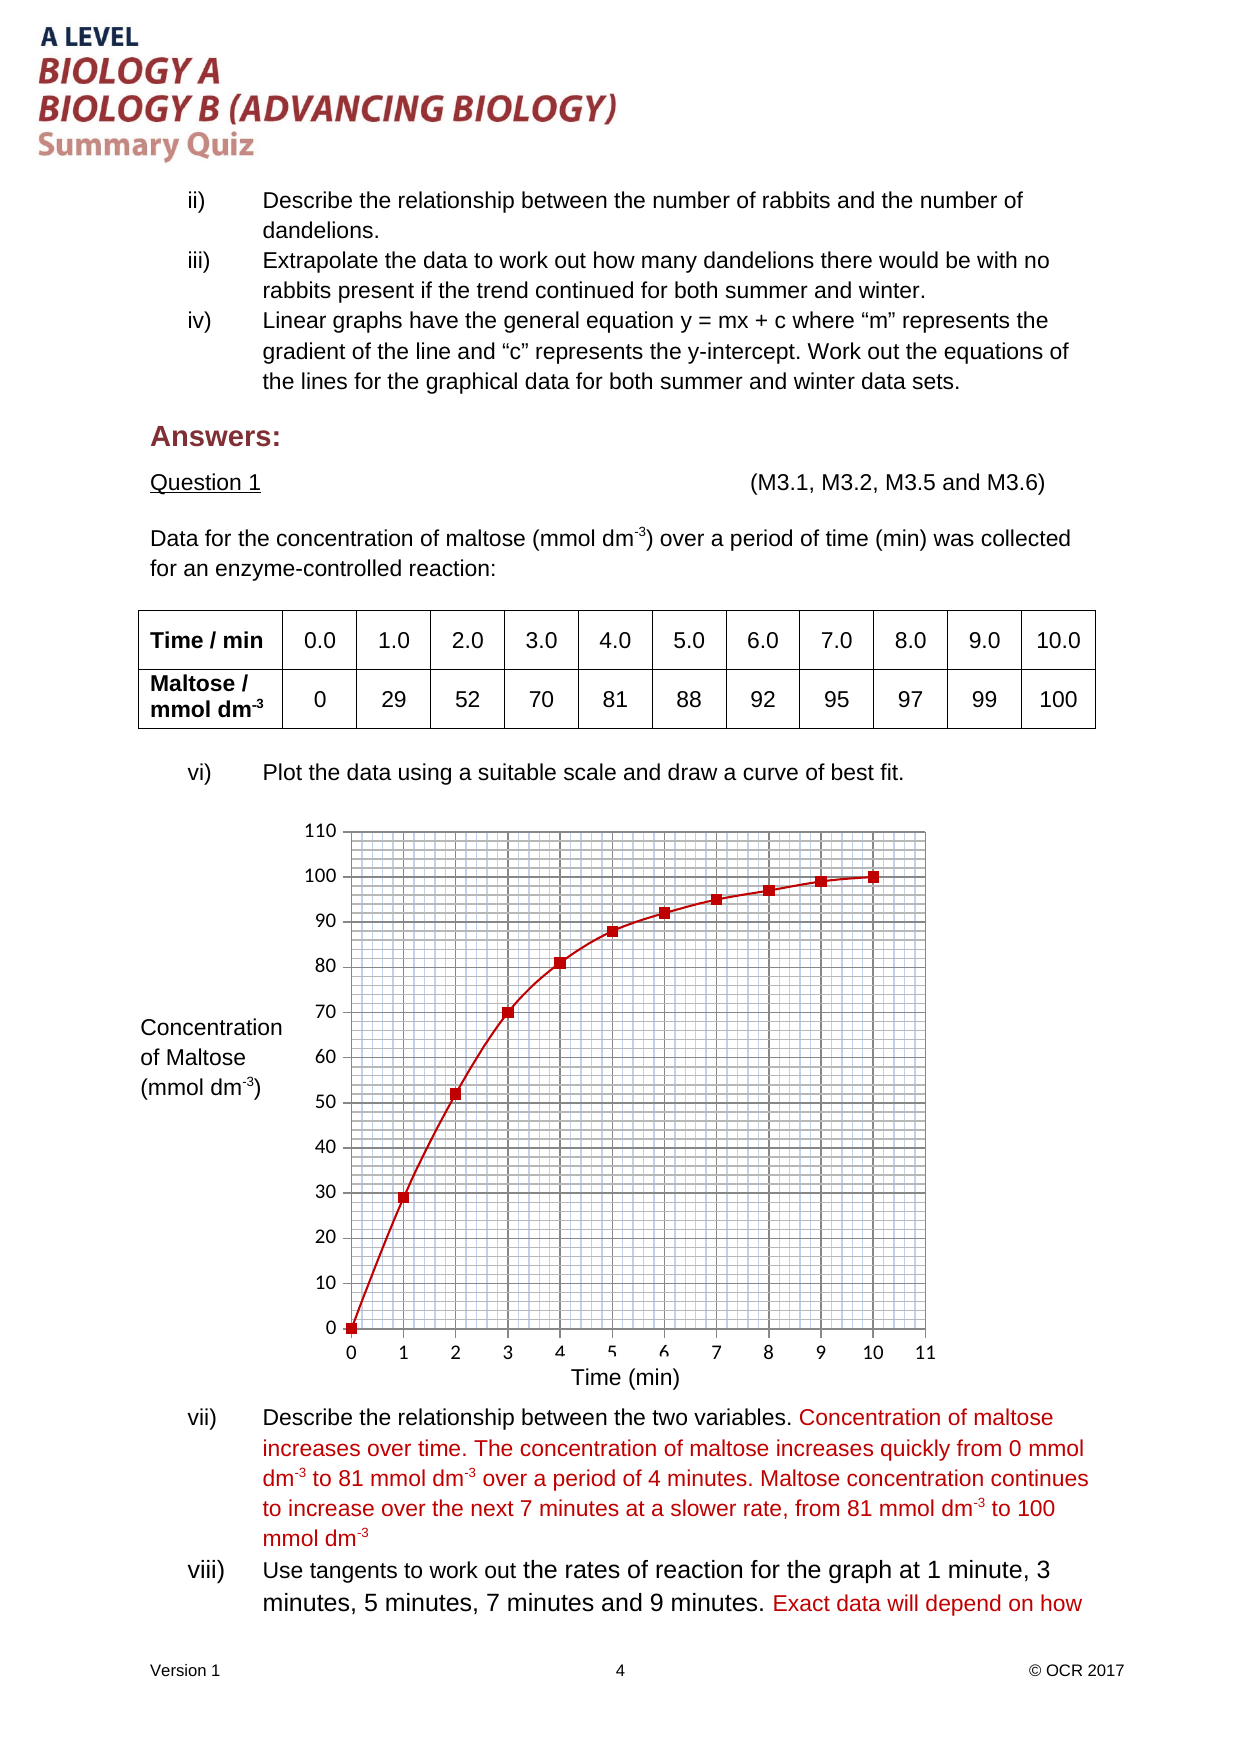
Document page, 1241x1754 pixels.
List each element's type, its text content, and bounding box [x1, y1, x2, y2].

table_header 3.0 [505, 611, 578, 669]
table_header 6.0 [727, 611, 799, 669]
text Question 1 (M3.1, M3.2, M3.5 and M3.6) [150, 469, 1090, 496]
table_header 8.0 [874, 611, 947, 669]
text Data for the concentration of maltose (mmol dm-3) over a period of time (min) was collected for an enzyme-controlled reaction: [150, 524, 1090, 581]
table_header 2.0 [431, 611, 504, 669]
table_cell 95 [800, 670, 873, 728]
table_cell Maltose / mmol dm3 [139, 670, 282, 728]
picture [0, 0, 1236, 175]
list Plot the data using a suitable scale and draw a curve of best fit. [187, 759, 1090, 786]
table_cell 52 [431, 670, 504, 728]
table_cell 100 [1022, 670, 1095, 728]
list Extrapolate the data to work out how many dandelions there would be with no rabbits present if the trend continued for both summer and winter. [187, 247, 1090, 304]
table_cell 97 [874, 670, 947, 728]
table_header 0.0 [283, 611, 356, 669]
table_cell 81 [579, 670, 652, 728]
list Describe the relationship between the number of rabbits and the number of dandelions. [187, 175, 1090, 243]
table_header 10.0 [1022, 611, 1095, 669]
table_header 4.0 [579, 611, 652, 669]
list Linear graphs have the general equation y = mx + c where “m” represents the gradient of the line and “c” represents the y-intercept. Work out the equations of the lines for the graphical data for both summer and winter data sets. [187, 307, 1090, 394]
table_cell 70 [505, 670, 578, 728]
table_header 7.0 [800, 611, 873, 669]
table_header 5.0 [653, 611, 726, 669]
table_header 9.0 [948, 611, 1021, 669]
table_cell 88 [653, 670, 726, 728]
table_header Time / min [139, 611, 282, 669]
table_cell 0 [283, 670, 356, 728]
table_cell 99 [948, 670, 1021, 728]
table_header 1.0 [357, 611, 430, 669]
subtitle Answers: [150, 419, 1090, 452]
list Describe the relationship between the two variables. Concentration of maltose increases over time. The concentration of maltose increases quickly from 0 mmol dm-3 to 81 mmol dm-3 over a period of 4 minutes. Maltose concentration continues to increase over the next 7 minutes at a slower rate, from 81 mmol dm-3 to 100 mmol dm-3 [187, 1404, 1090, 1551]
table_cell 92 [727, 670, 799, 728]
table_cell 29 [357, 670, 430, 728]
